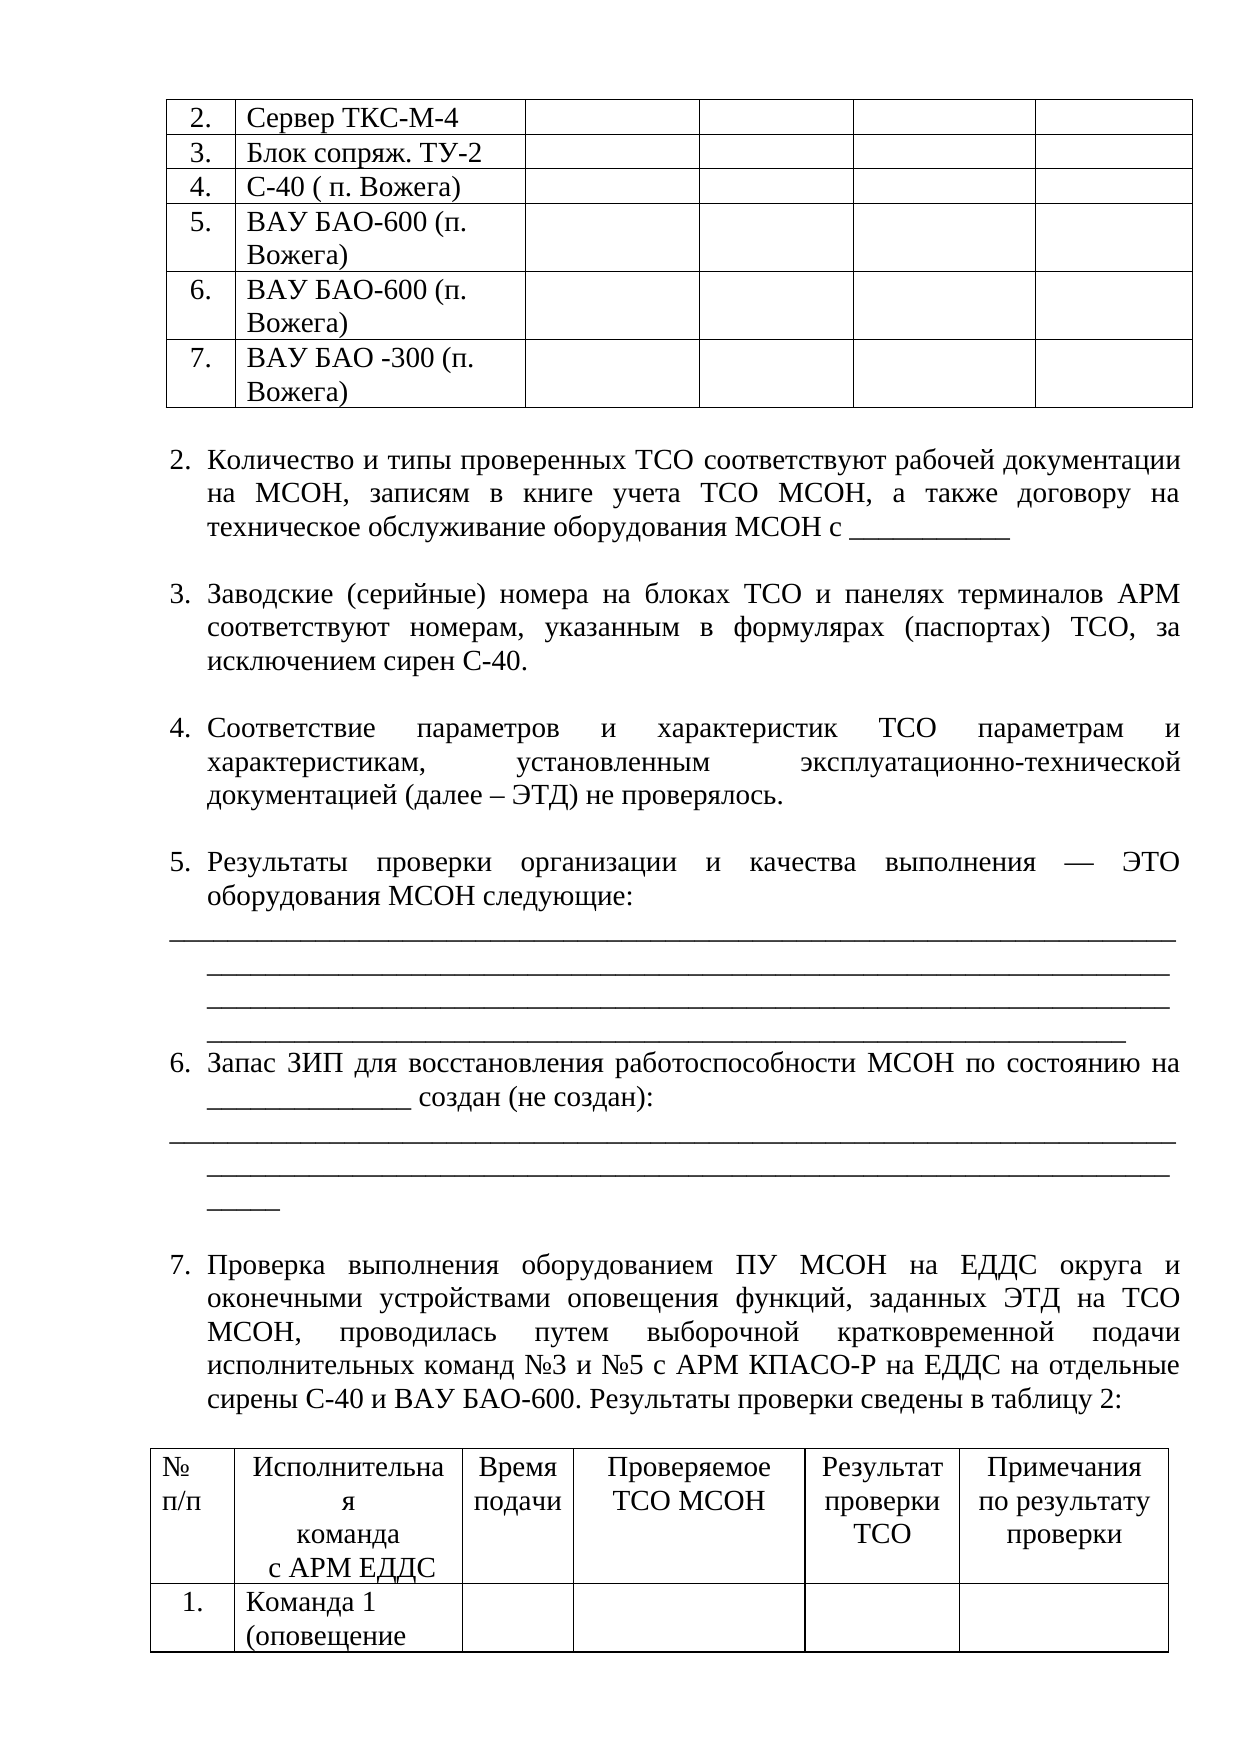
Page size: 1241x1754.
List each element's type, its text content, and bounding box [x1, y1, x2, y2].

table_cell [1036, 340, 1192, 407]
table_cell [854, 100, 1035, 134]
table_cell [854, 340, 1035, 407]
table_cell [700, 135, 853, 168]
list Заводские (серийные) номера на блоках ТСО и панелях терминалов АРМ соответствуют номерам, указанным в формулярах (паспортах) ТСО, за исключением сирен С-40. [169, 576, 1181, 677]
table_cell [526, 204, 699, 271]
table_cell [854, 272, 1035, 339]
table_cell [854, 135, 1035, 168]
table_cell 1. [151, 1584, 234, 1651]
table_cell [526, 135, 699, 168]
table_cell 3. [167, 135, 235, 168]
table_cell [700, 340, 853, 407]
table_header Исполнительная команда с АРМ ЕДДС [235, 1449, 462, 1583]
table_cell [1036, 204, 1192, 271]
table_cell [526, 340, 699, 407]
table_cell ВАУ БАО-600 (п. Вожега) [236, 204, 525, 271]
table_cell [854, 204, 1035, 271]
table_cell [1036, 272, 1192, 339]
list Результаты проверки организации и качества выполнения — ЭТО оборудования МСОН следующие: [169, 844, 1181, 911]
table_cell [463, 1584, 573, 1651]
table_cell 5. [167, 204, 235, 271]
table_cell [574, 1584, 804, 1651]
table_cell [700, 272, 853, 339]
table_cell [700, 100, 853, 134]
list ____________________________________________________________________________________________________________________________________________ [169, 1113, 1181, 1213]
table_cell [1036, 135, 1192, 168]
table_cell 7. [167, 340, 235, 407]
table_cell [960, 1584, 1168, 1651]
table_header Примечания по результату проверки [960, 1449, 1168, 1583]
table_header № п/п [151, 1449, 234, 1583]
table_header Время подачи [463, 1449, 573, 1583]
table_cell [806, 1584, 959, 1651]
table_cell 4. [167, 169, 235, 203]
table_cell 6. [167, 272, 235, 339]
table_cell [235, 1584, 462, 1651]
table_cell [1036, 100, 1192, 134]
table_cell С-40 ( п. Вожега) [236, 169, 525, 203]
table_cell [700, 169, 853, 203]
list Соответствие параметров и характеристик ТСО параметрам и характеристикам, установленным эксплуатационно-технической документацией (далее – ЭТД) не проверялось. [169, 710, 1181, 811]
table_cell [526, 100, 699, 134]
table_cell [526, 272, 699, 339]
table_header Результат проверки ТСО [806, 1449, 959, 1583]
table_header Проверяемое ТСО МСОН [574, 1449, 804, 1583]
list Проверка выполнения оборудованием ПУ МСОН на ЕДДС округа и оконечными устройствами оповещения функций, заданных ЭТД на ТСО МСОН, проводилась путем выборочной кратковременной подачи исполнительных команд №3 и №5 с АРМ КПАСО-Р на ЕДДС на отдельные сирены С-40 и ВАУ БАО-600. Результаты проверки сведены в таблицу 2: [169, 1247, 1181, 1414]
table_cell ВАУ БАО-600 (п. Вожега) [236, 272, 525, 339]
list Количество и типы проверенных ТСО соответствуют рабочей документации на МСОН, записям в книге учета ТСО МСОН, а также договору на техническое обслуживание оборудования МСОН с ___________ [169, 442, 1181, 542]
list Запас ЗИП для восстановления работоспособности МСОН по состоянию на ______________ создан (не создан): [169, 1046, 1181, 1113]
table_cell 2. [167, 100, 235, 134]
table_cell ВАУ БАО -300 (п. Вожега) [236, 340, 525, 407]
table_cell [854, 169, 1035, 203]
table_cell Сервер ТКС-М-4 [236, 100, 525, 134]
table_cell Блок сопряж. ТУ-2 [236, 135, 525, 168]
table_cell [526, 169, 699, 203]
table_cell [700, 204, 853, 271]
list ________________________________________________________________________________________________________________________________________________________________________________________________________________________________________________________________________ [169, 911, 1181, 1046]
table_cell [1036, 169, 1192, 203]
